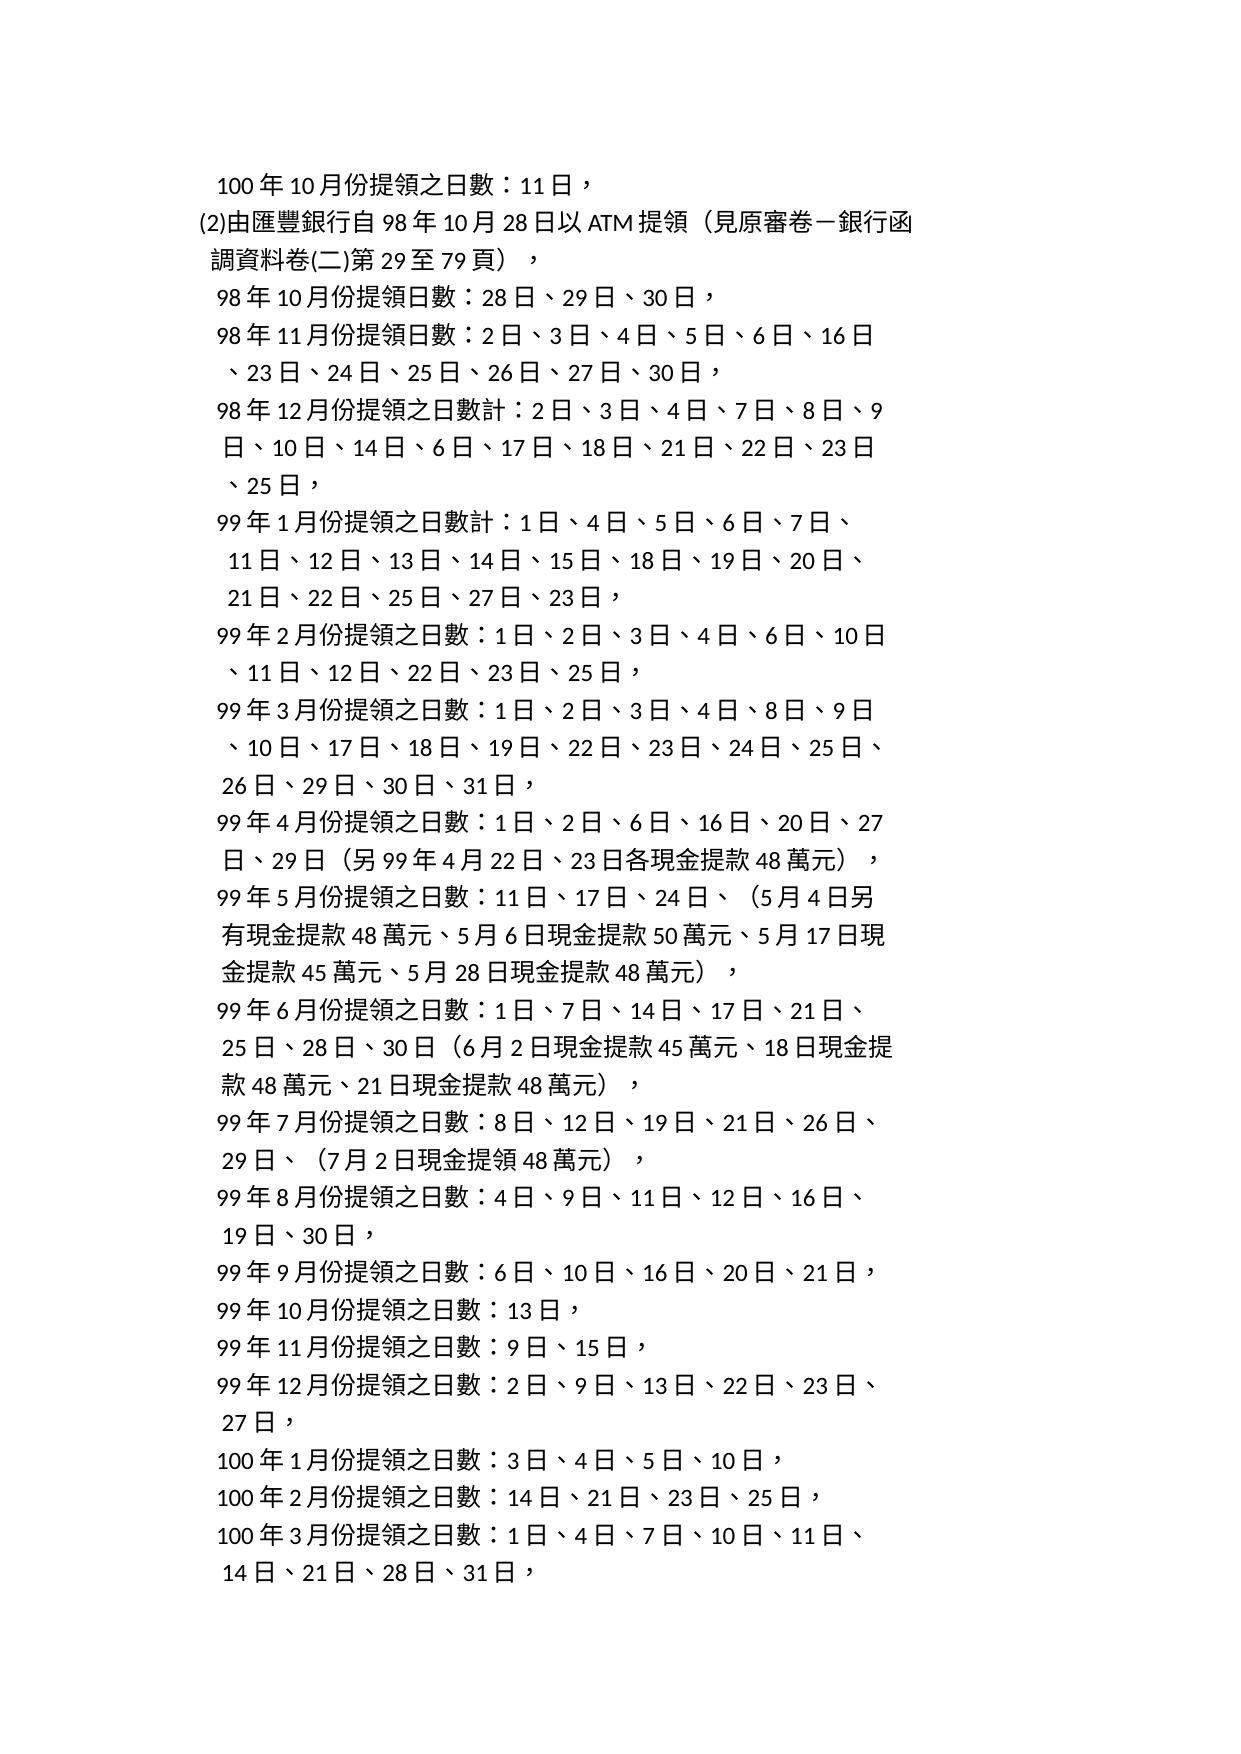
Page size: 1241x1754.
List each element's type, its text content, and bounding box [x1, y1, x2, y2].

text 99年6月份提領之日數：1日、7日、14日、17日、21日、 [187, 989, 1053, 1027]
text 金提款45萬元、5月28日現金提款48萬元）， [187, 952, 1053, 989]
text 99年5月份提領之日數：11日、17日、24日、（5月4日另 [187, 877, 1053, 914]
text 100年10月份提領之日數：11日， [187, 164, 1053, 202]
text 、11日、12日、22日、23日、25日， [187, 652, 1053, 689]
text 100年1月份提領之日數：3日、4日、5日、10日， [187, 1439, 1053, 1477]
text 調資料卷(二)第29至79頁）， [187, 239, 1053, 277]
text 、23日、24日、25日、26日、27日、30日， [187, 352, 1053, 389]
text 27日， [187, 1402, 1053, 1439]
text 99年7月份提領之日數：8日、12日、19日、21日、26日、 [187, 1102, 1053, 1139]
text 19日、30日， [187, 1214, 1053, 1252]
text 99年10月份提領之日數：13日， [187, 1289, 1053, 1327]
text 、10日、17日、18日、19日、22日、23日、24日、25日、 [187, 727, 1053, 764]
text 款48萬元、21日現金提款48萬元）， [187, 1064, 1053, 1102]
text 99年12月份提領之日數：2日、9日、13日、22日、23日、 [187, 1364, 1053, 1402]
text 11日、12日、13日、14日、15日、18日、19日、20日、 [187, 539, 1053, 577]
text 98年10月份提領日數：28日、29日、30日， [187, 277, 1053, 314]
text 99年11月份提領之日數：9日、15日， [187, 1327, 1053, 1364]
text 99年1月份提領之日數計：1日、4日、5日、6日、7日、 [187, 502, 1053, 539]
text 99年9月份提領之日數：6日、10日、16日、20日、21日， [187, 1252, 1053, 1289]
text 、25日， [187, 464, 1053, 502]
text 日、10日、14日、6日、17日、18日、21日、22日、23日 [187, 427, 1053, 464]
text 14日、21日、28日、31日， [187, 1552, 1053, 1589]
text 26日、29日、30日、31日， [187, 764, 1053, 802]
text 98年11月份提領日數：2日、3日、4日、5日、6日、16日 [187, 314, 1053, 352]
text 29日、（7月2日現金提領48萬元）， [187, 1139, 1053, 1177]
text 99年3月份提領之日數：1日、2日、3日、4日、8日、9日 [187, 689, 1053, 727]
text 有現金提款48萬元、5月6日現金提款50萬元、5月17日現 [187, 914, 1053, 952]
text 98年12月份提領之日數計：2日、3日、4日、7日、8日、9 [187, 389, 1053, 427]
text 99年2月份提領之日數：1日、2日、3日、4日、6日、10日 [187, 614, 1053, 652]
text 100年2月份提領之日數：14日、21日、23日、25日， [187, 1477, 1053, 1514]
text 25日、28日、30日（6月2日現金提款45萬元、18日現金提 [187, 1027, 1053, 1064]
text 99年8月份提領之日數：4日、9日、11日、12日、16日、 [187, 1177, 1053, 1214]
text 99年4月份提領之日數：1日、2日、6日、16日、20日、27 [187, 802, 1053, 839]
text (2)由匯豐銀行自98年10月28日以ATM提領（見原審卷－銀行函 [187, 202, 1053, 239]
text 21日、22日、25日、27日、23日， [187, 577, 1053, 614]
text 100年3月份提領之日數：1日、4日、7日、10日、11日、 [187, 1514, 1053, 1552]
text 日、29日（另99年4月22日、23日各現金提款48萬元）， [187, 839, 1053, 877]
